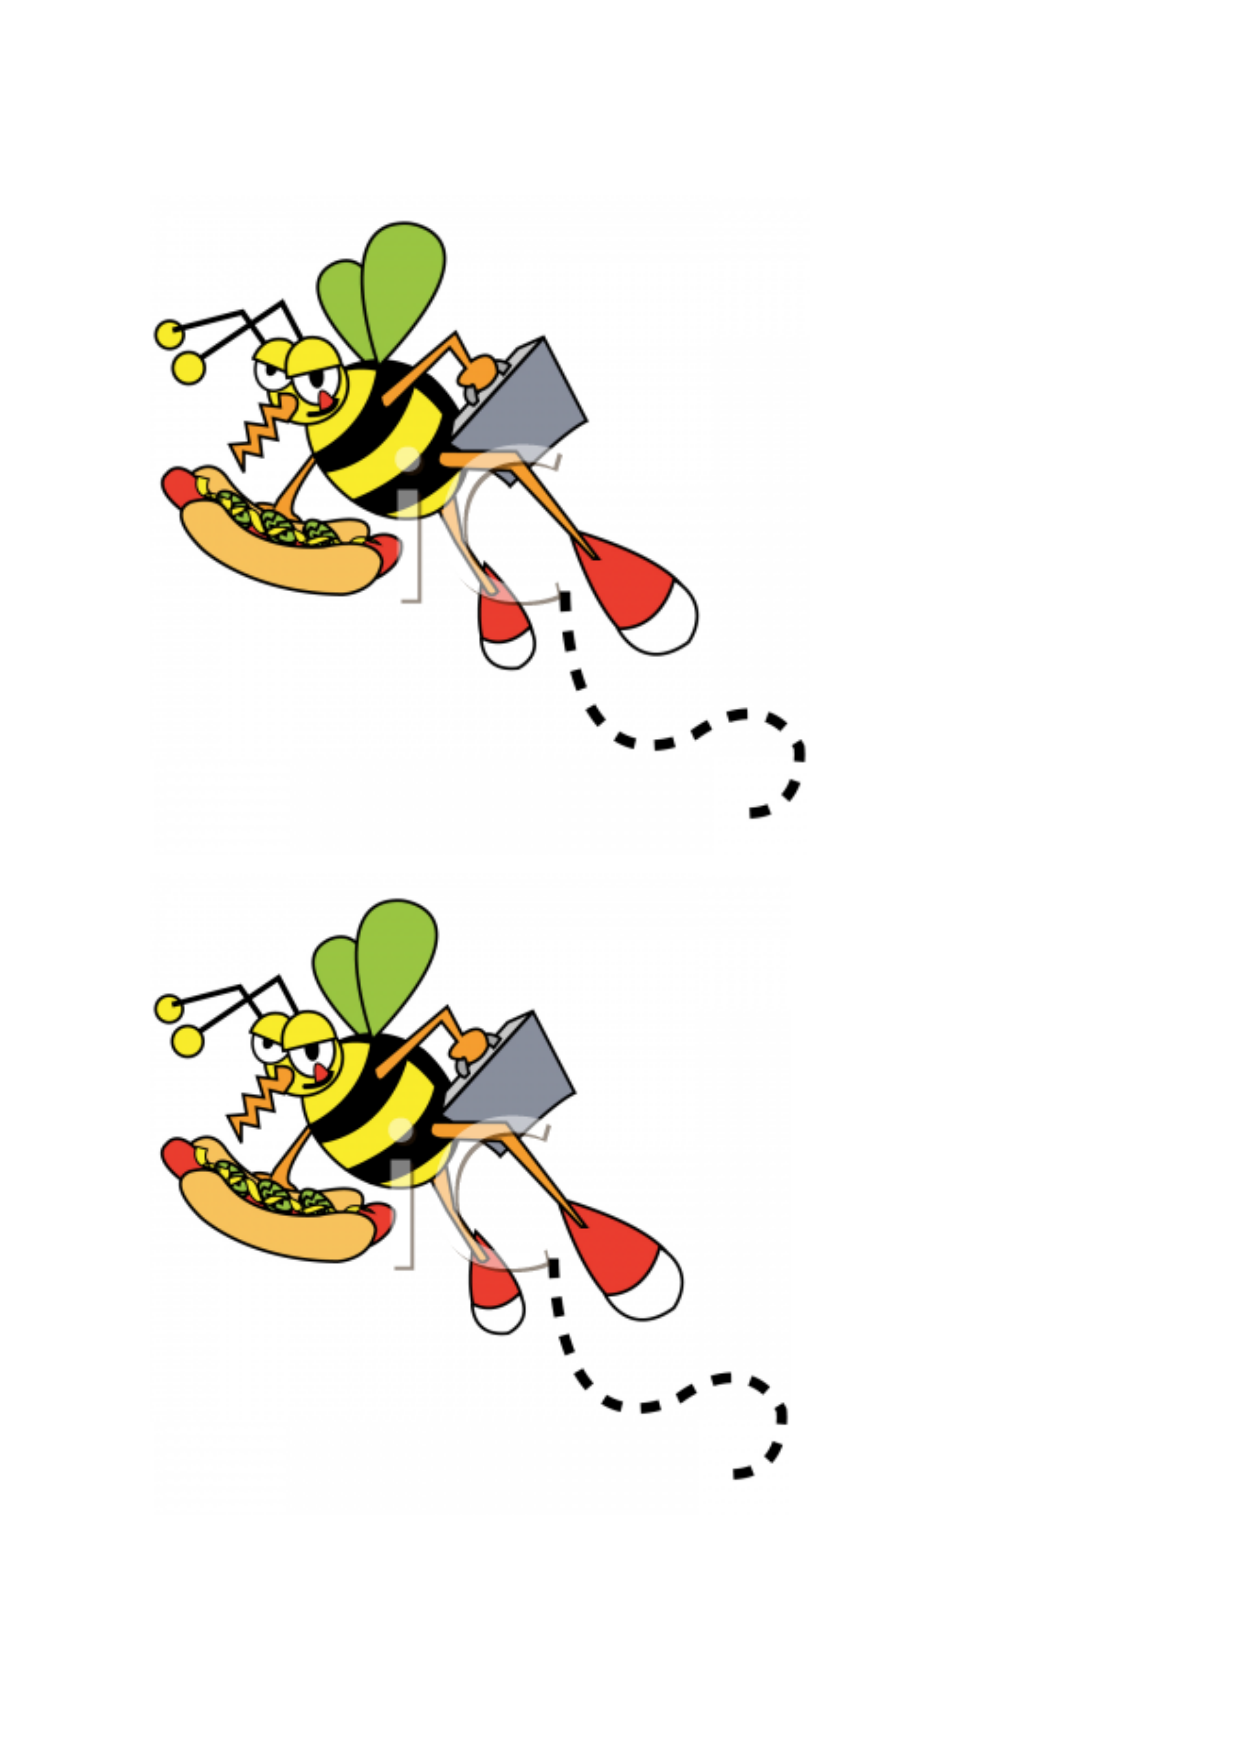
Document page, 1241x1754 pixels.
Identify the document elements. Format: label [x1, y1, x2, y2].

picture [150, 195, 810, 855]
picture [150, 873, 792, 1515]
